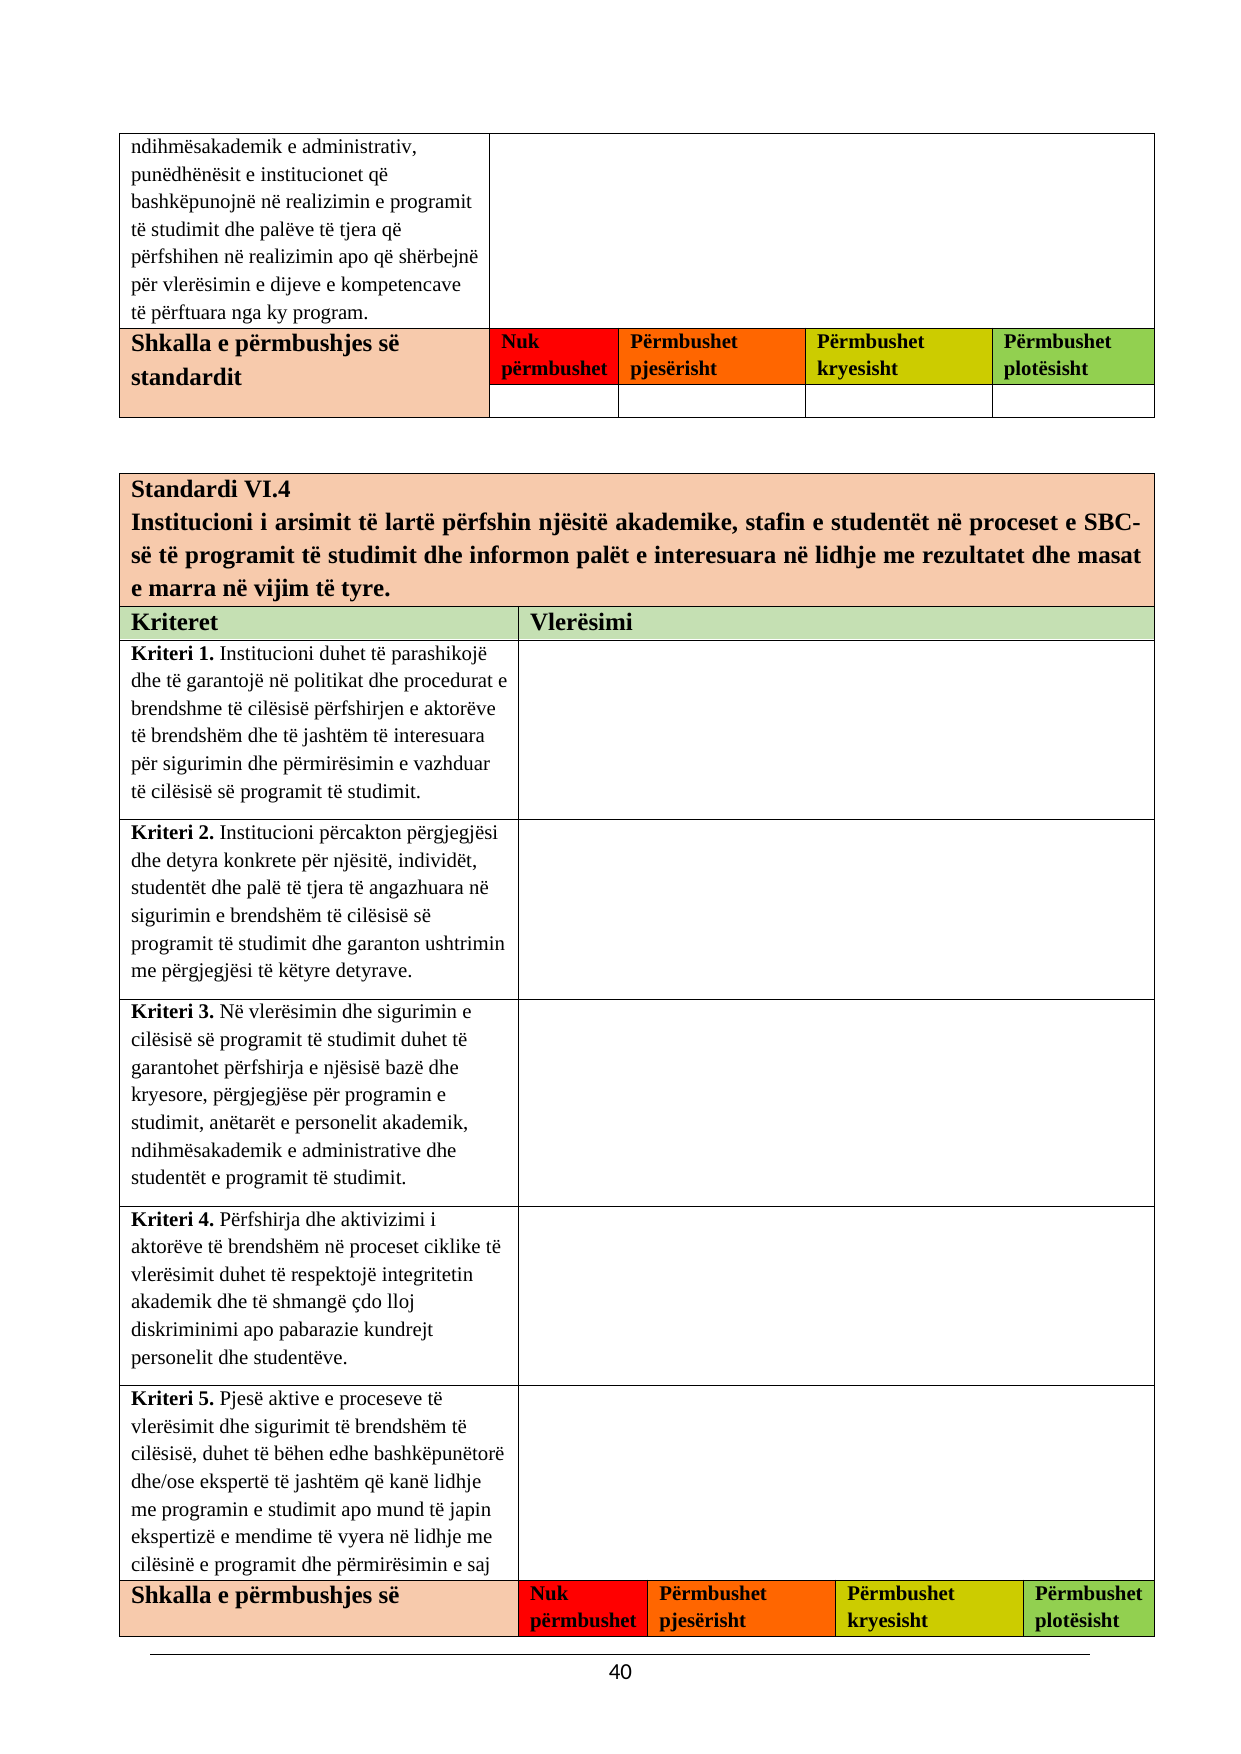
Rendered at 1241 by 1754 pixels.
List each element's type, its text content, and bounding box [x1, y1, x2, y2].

table_cell Nuk përmbushet [519, 1581, 647, 1636]
table_cell Përmbushet kryesisht [806, 329, 992, 384]
table_cell Kriteret [120, 607, 518, 639]
table_cell Vlerësimi [519, 607, 1154, 639]
table_cell Përmbushet kryesisht [836, 1581, 1023, 1636]
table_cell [120, 1581, 518, 1636]
table_cell Nuk përmbushet [490, 329, 618, 384]
table_cell [519, 1207, 1154, 1385]
table_cell [490, 385, 618, 417]
table_cell [519, 641, 1154, 819]
table_header Standardi VI.4 Institucioni i arsimit të lartë përfshin njësitë akademike, stafin e studentët në proceset e SBC-së të programit të studimit dhe informon palët e interesuara në lidhje me rezultatet dhe masat e marra në vijim të tyre. [120, 474, 1154, 606]
table_cell Përmbushet plotësisht [1024, 1581, 1154, 1636]
table_cell Kriteri 1. Institucioni duhet të parashikojë dhe të garantojë në politikat dhe procedurat e brendshme të cilësisë përfshirjen e aktorëve të brendshëm dhe të jashtëm të interesuara për sigurimin dhe përmirësimin e vazhduar të cilësisë së programit të studimit. [120, 641, 518, 819]
table_cell Kriteri 3. Në vlerësimin dhe sigurimin e cilësisë së programit të studimit duhet të garantohet përfshirja e njësisë bazë dhe kryesore, përgjegjëse për programin e studimit, anëtarët e personelit akademik, ndihmësakademik e administrative dhe studentët e programit të studimit. [120, 1000, 518, 1206]
table_cell [993, 385, 1154, 417]
table_cell [806, 385, 992, 417]
table_cell Kriteri 5. Pjesë aktive e proceseve të vlerësimit dhe sigurimit të brendshëm të cilësisë, duhet të bëhen edhe bashkëpunëtorë dhe/ose ekspertë të jashtëm që kanë lidhje me programin e studimit apo mund të japin ekspertizë e mendime të vyera në lidhje me cilësinë e programit dhe përmirësimin e saj [120, 1386, 518, 1579]
table_cell Përmbushet plotësisht [993, 329, 1154, 384]
table_cell Kriteri 4. Përfshirja dhe aktivizimi i aktorëve të brendshëm në proceset ciklike të vlerësimit duhet të respektojë integritetin akademik dhe të shmangë çdo lloj diskriminimi apo pabarazie kundrejt personelit dhe studentëve. [120, 1207, 518, 1385]
table_cell Kriteri 2. Institucioni përcakton përgjegjësi dhe detyra konkrete për njësitë, individët, studentët dhe palë të tjera të angazhuara në sigurimin e brendshëm të cilësisë së programit të studimit dhe garanton ushtrimin me përgjegjësi të këtyre detyrave. [120, 820, 518, 998]
table_cell Përmbushet pjesërisht [648, 1581, 835, 1636]
table_cell [619, 385, 805, 417]
table_cell [490, 134, 1154, 327]
table_cell [519, 820, 1154, 998]
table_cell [120, 134, 489, 327]
table_cell Shkalla e përmbushjes së standardit [120, 329, 489, 417]
table_cell Përmbushet pjesërisht [619, 329, 805, 384]
table_cell [519, 1386, 1154, 1579]
table_cell [519, 1000, 1154, 1206]
